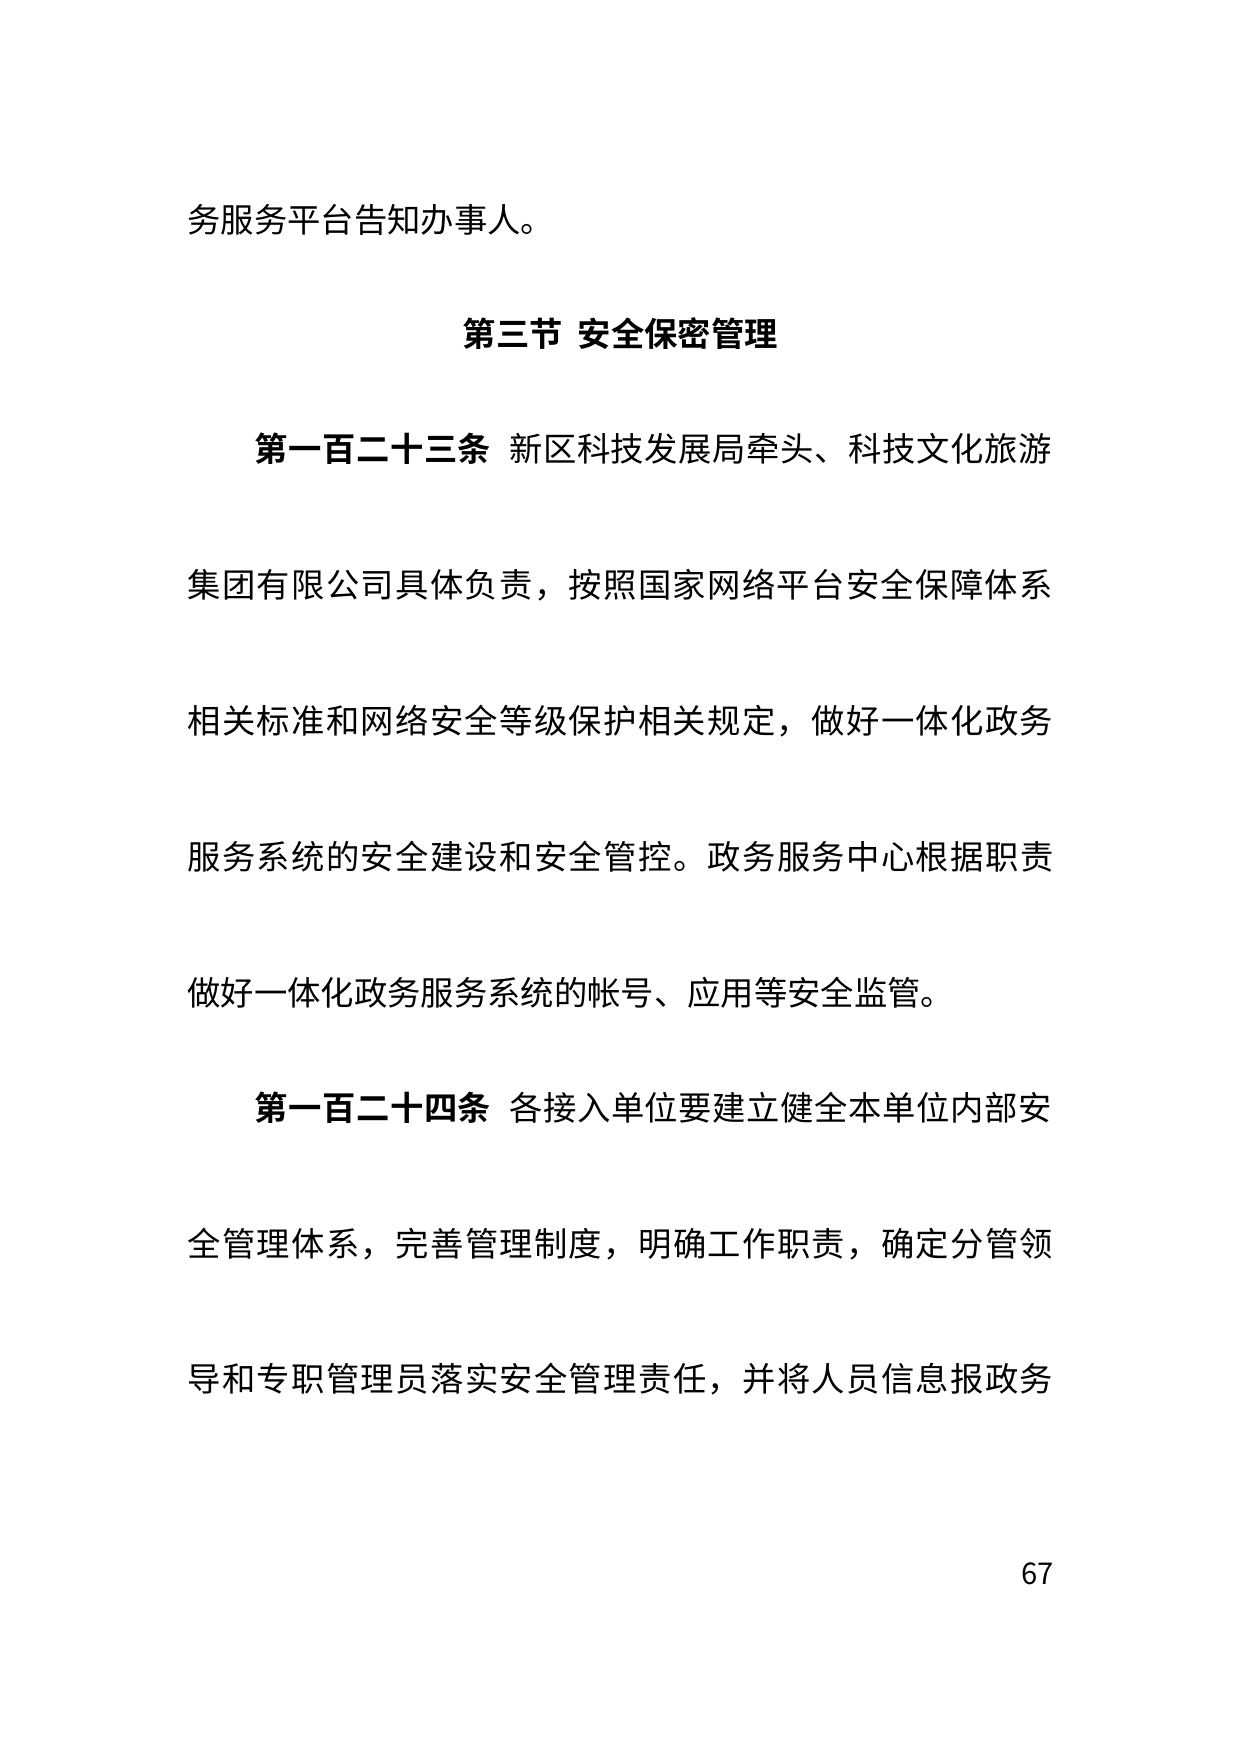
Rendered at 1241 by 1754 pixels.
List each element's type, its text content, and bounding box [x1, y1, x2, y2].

text 第一百二十三条 新区科技发展局牵头、科技文化旅游集团有限公司具体负责，按照国家网络平台安全保障体系相关标准和网络安全等级保护相关规定，做好一体化政务服务系统的安全建设和安全管控。政务服务中心根据职责做好一体化政务服务系统的帐号、应用等安全监管。 [187, 402, 1053, 1036]
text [187, 172, 1053, 263]
text 第三节 安全保密管理 [187, 287, 1053, 378]
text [187, 1060, 1053, 1423]
